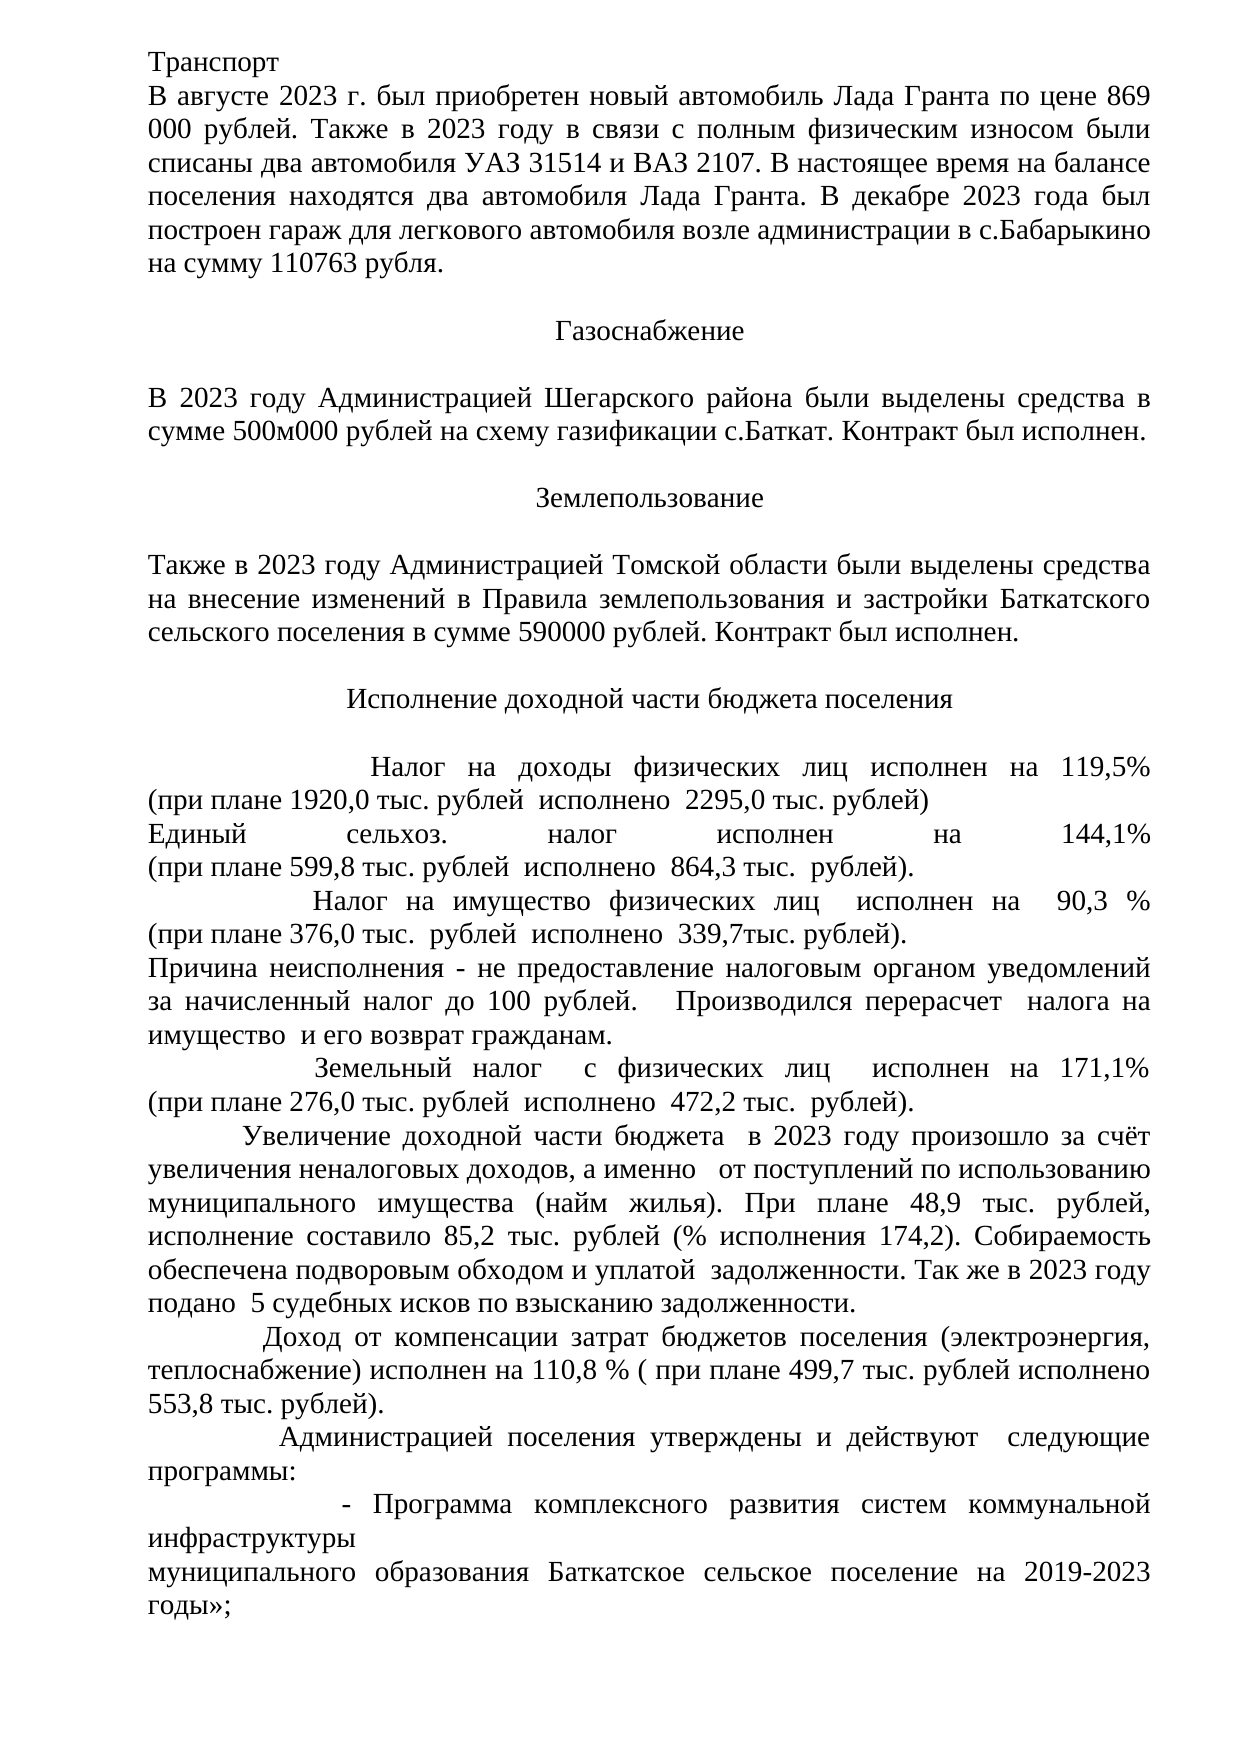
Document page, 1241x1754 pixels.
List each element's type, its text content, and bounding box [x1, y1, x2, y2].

text Также в 2023 году Администрацией Томской области были выделены средства на внесение изменений в Правила землепользования и застройки Баткатского сельского поселения в сумме 590000 рублей. Контракт был исполнен. [148, 547, 1152, 648]
text Увеличение доходной части бюджета в 2023 году произошло за счёт увеличения неналоговых доходов, а именно от поступлений по использованию муниципального имущества (найм жилья). При плане 48,9 тыс. рублей, исполнение составило 85,2 тыс. рублей (% исполнения 174,2). Собираемость обеспечена подворовым обходом и уплатой задолженности. Так же в 2023 году подано 5 судебных исков по взысканию задолженности. [148, 1118, 1152, 1319]
text Единый сельхоз. налог исполнен на 144,1% (при плане 599,8 тыс. рублей исполнено 864,3 тыс. рублей). [148, 816, 1152, 883]
text Причина неисполнения - не предоставление налоговым органом уведомлений за начисленный налог до 100 рублей. Производился перерасчет налога на имущество и его возврат гражданам. [148, 950, 1152, 1051]
text Исполнение доходной части бюджета поселения [148, 682, 1152, 715]
text муниципального образования Баткатское сельское поселение на 2019-2023 годы»; [148, 1554, 1152, 1621]
text Транспорт [148, 44, 1152, 78]
text Газоснабжение [148, 313, 1152, 346]
text Администрацией поселения утверждены и действуют следующие программы: [148, 1419, 1152, 1487]
text Землепользование [148, 480, 1152, 514]
text Доход от компенсации затрат бюджетов поселения (электроэнергия, теплоснабжение) исполнен на 110,8 % ( при плане 499,7 тыс. рублей исполнено 553,8 тыс. рублей). [148, 1319, 1152, 1419]
text Налог на доходы физических лиц исполнен на 119,5% (при плане 1920,0 тыс. рублей исполнено 2295,0 тыс. рублей) [148, 749, 1152, 816]
text В 2023 году Администрацией Шегарского района были выделены средства в сумме 500м000 рублей на схему газификации с.Баткат. Контракт был исполнен. [148, 380, 1152, 447]
text Земельный налог с физических лиц исполнен на 171,1% (при плане 276,0 тыс. рублей исполнено 472,2 тыс. рублей). [148, 1051, 1152, 1118]
text В августе 2023 г. был приобретен новый автомобиль Лада Гранта по цене 869 000 рублей. Также в 2023 году в связи с полным физическим износом были списаны два автомобиля УАЗ 31514 и ВАЗ 2107. В настоящее время на балансе поселения находятся два автомобиля Лада Гранта. В декабре 2023 года был построен гараж для легкового автомобиля возле администрации в с.Бабарыкино на сумму 110763 рубля. [148, 78, 1152, 279]
text Налог на имущество физических лиц исполнен на 90,3 % (при плане 376,0 тыс. рублей исполнено 339,7тыс. рублей). [148, 883, 1152, 950]
text - Программа комплексного развития систем коммунальной инфраструктуры [148, 1487, 1152, 1554]
